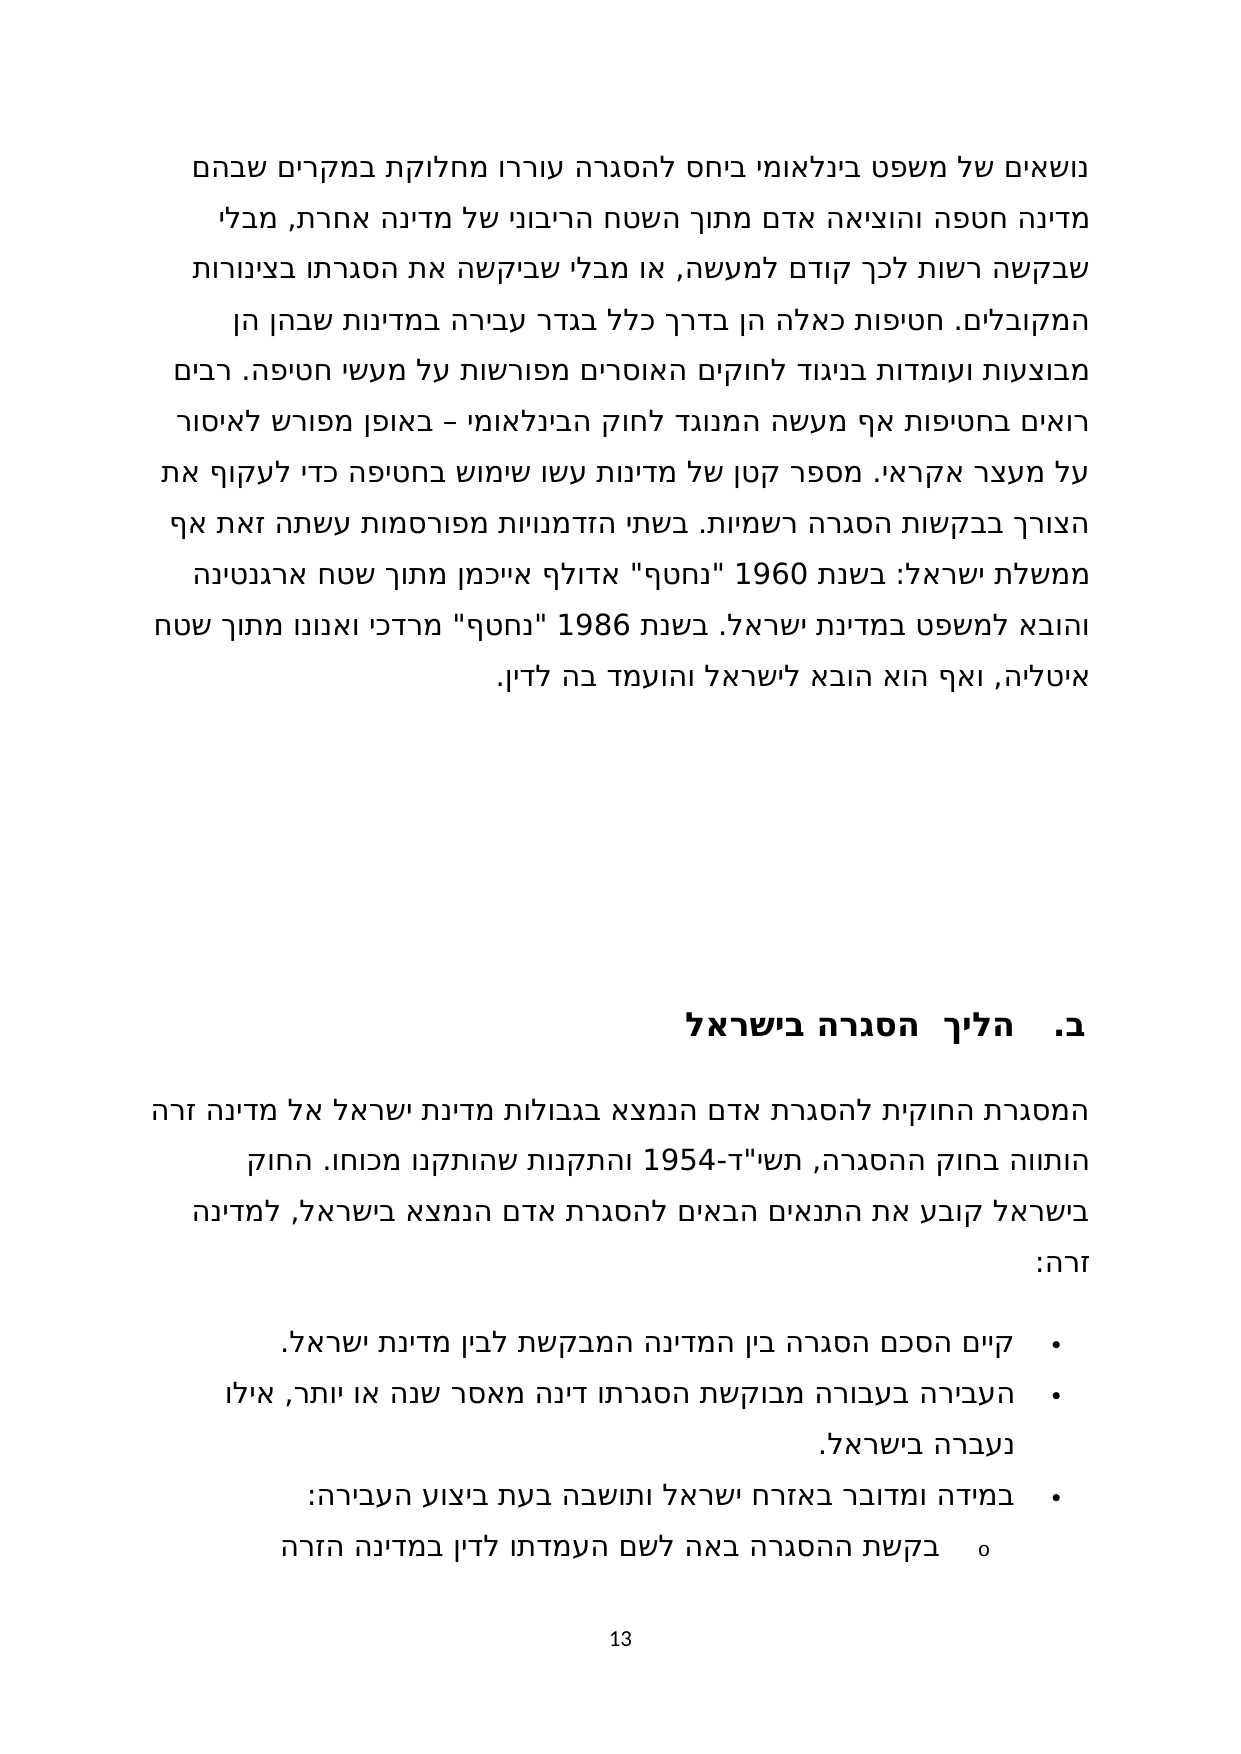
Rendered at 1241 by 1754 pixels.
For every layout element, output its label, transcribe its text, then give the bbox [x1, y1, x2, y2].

text המסגרת החוקית להסגרת אדם הנמצא בגבולות מדינת ישראל אל מדינה זרה הותווה בחוק ההסגרה, תשי"ד-1954 והתקנות שהותקנו מכוחו. החוק בישראל קובע את התנאים הבאים להסגרת אדם הנמצא בישראל, למדינה זרה: [150, 1093, 1090, 1279]
text נושאים של משפט בינלאומי ביחס להסגרה עוררו מחלוקת במקרים שבהם מדינה חטפה והוציאה אדם מתוך השטח הריבוני של מדינה אחרת, מבלי שבקשה רשות לכך קודם למעשה, או מבלי שביקשה את הסגרתו בצינורות המקובלים. חטיפות כאלה הן בדרך כלל בגדר עבירה במדינות שבהן הן מבוצעות ועומדות בניגוד לחוקים האוסרים מפורשות על מעשי חטיפה. רבים רואים בחטיפות אף מעשה המנוגד לחוק הבינלאומי – באופן מפורש לאיסור על מעצר אקראי. מספר קטן של מדינות עשו שימוש בחטיפה כדי לעקוף את הצורך בבקשות הסגרה רשמיות. בשתי הזדמנויות מפורסמות עשתה זאת אף ממשלת ישראל: בשנת 1960 "נחטף" אדולף אייכמן מתוך שטח ארגנטינה והובא למשפט במדינת ישראל. בשנת 1986 "נחטף" מרדכי ואנונו מתוך שטח איטליה, ואף הוא הובא לישראל והועמד בה לדין. [150, 150, 1090, 693]
list העבירה בעבורה מבוקשת הסגרתו דינה מאסר שנה או יותר, אילו נעברה בישראל. [150, 1377, 1053, 1462]
list קיים הסכם הסגרה בין המדינה המבקשת לבין מדינת ישראל. [150, 1326, 1053, 1360]
list הליך הסגרה בישראל [150, 1005, 1053, 1044]
list במידה ומדובר באזרח ישראל ותושבה בעת ביצוע העבירה: [150, 1478, 1053, 1512]
list בקשת ההסגרה באה לשם העמדתו לדין במדינה הזרה [150, 1529, 978, 1563]
